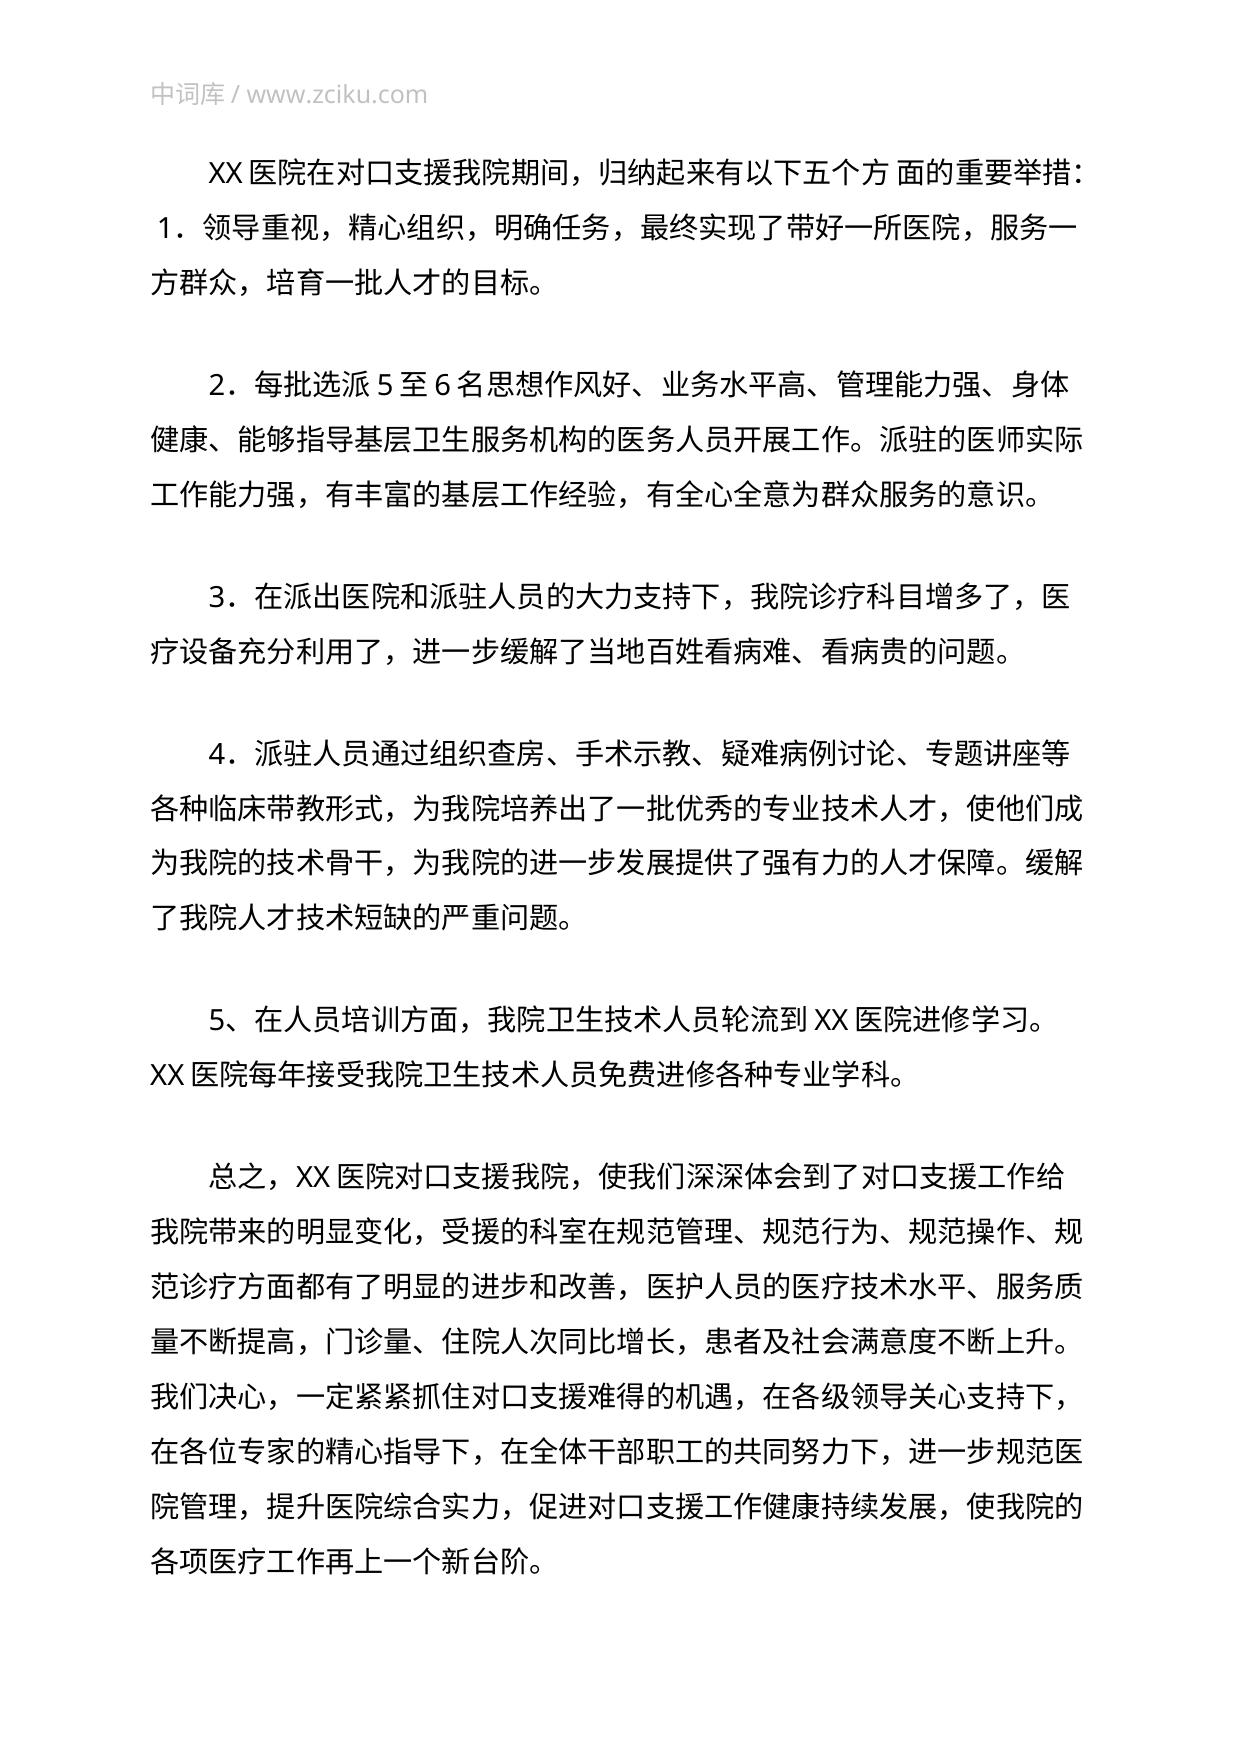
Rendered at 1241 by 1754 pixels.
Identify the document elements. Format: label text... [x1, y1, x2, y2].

text 总之，XX医院对口支援我院，使我们深深体会到了对口支援工作给我院带来的明显变化，受援的科室在规范管理、规范行为、规范操作、规范诊疗方面都有了明显的进步和改善，医护人员的医疗技术水平、服务质量不断提高，门诊量、住院人次同比增长，患者及社会满意度不断上升。我们决心，一定紧紧抓住对口支援难得的机遇，在各级领导关心支持下，在各位专家的精心指导下，在全体干部职工的共同努力下，进一步规范医院管理，提升医院综合实力，促进对口支援工作健康持续发展，使我院的各项医疗工作再上一个新台阶。 [150, 1154, 1090, 1580]
text XX医院在对口支援我院期间，归纳起来有以下五个方 面的重要举措： 1．领导重视，精心组织，明确任务，最终实现了带好一所医院，服务一方群众，培育一批人才的目标。 [150, 150, 1090, 302]
text 3．在派出医院和派驻人员的大力支持下，我院诊疗科目增多了，医疗设备充分利用了，进一步缓解了当地百姓看病难、看病贵的问题。 [150, 573, 1090, 671]
text 5、在人员培训方面，我院卫生技术人员轮流到XX医院进修学习。XX医院每年接受我院卫生技术人员免费进修各种专业学科。 [150, 997, 1090, 1094]
text 4．派驻人员通过组织查房、手术示教、疑难病例讨论、专题讲座等各种临床带教形式，为我院培养出了一批优秀的专业技术人才，使他们成为我院的技术骨干，为我院的进一步发展提供了强有力的人才保障。缓解了我院人才技术短缺的严重问题。 [150, 730, 1090, 937]
text 2．每批选派5至6名思想作风好、业务水平高、管理能力强、身体健康、能够指导基层卫生服务机构的医务人员开展工作。派驻的医师实际工作能力强，有丰富的基层工作经验，有全心全意为群众服务的意识。 [150, 362, 1090, 514]
